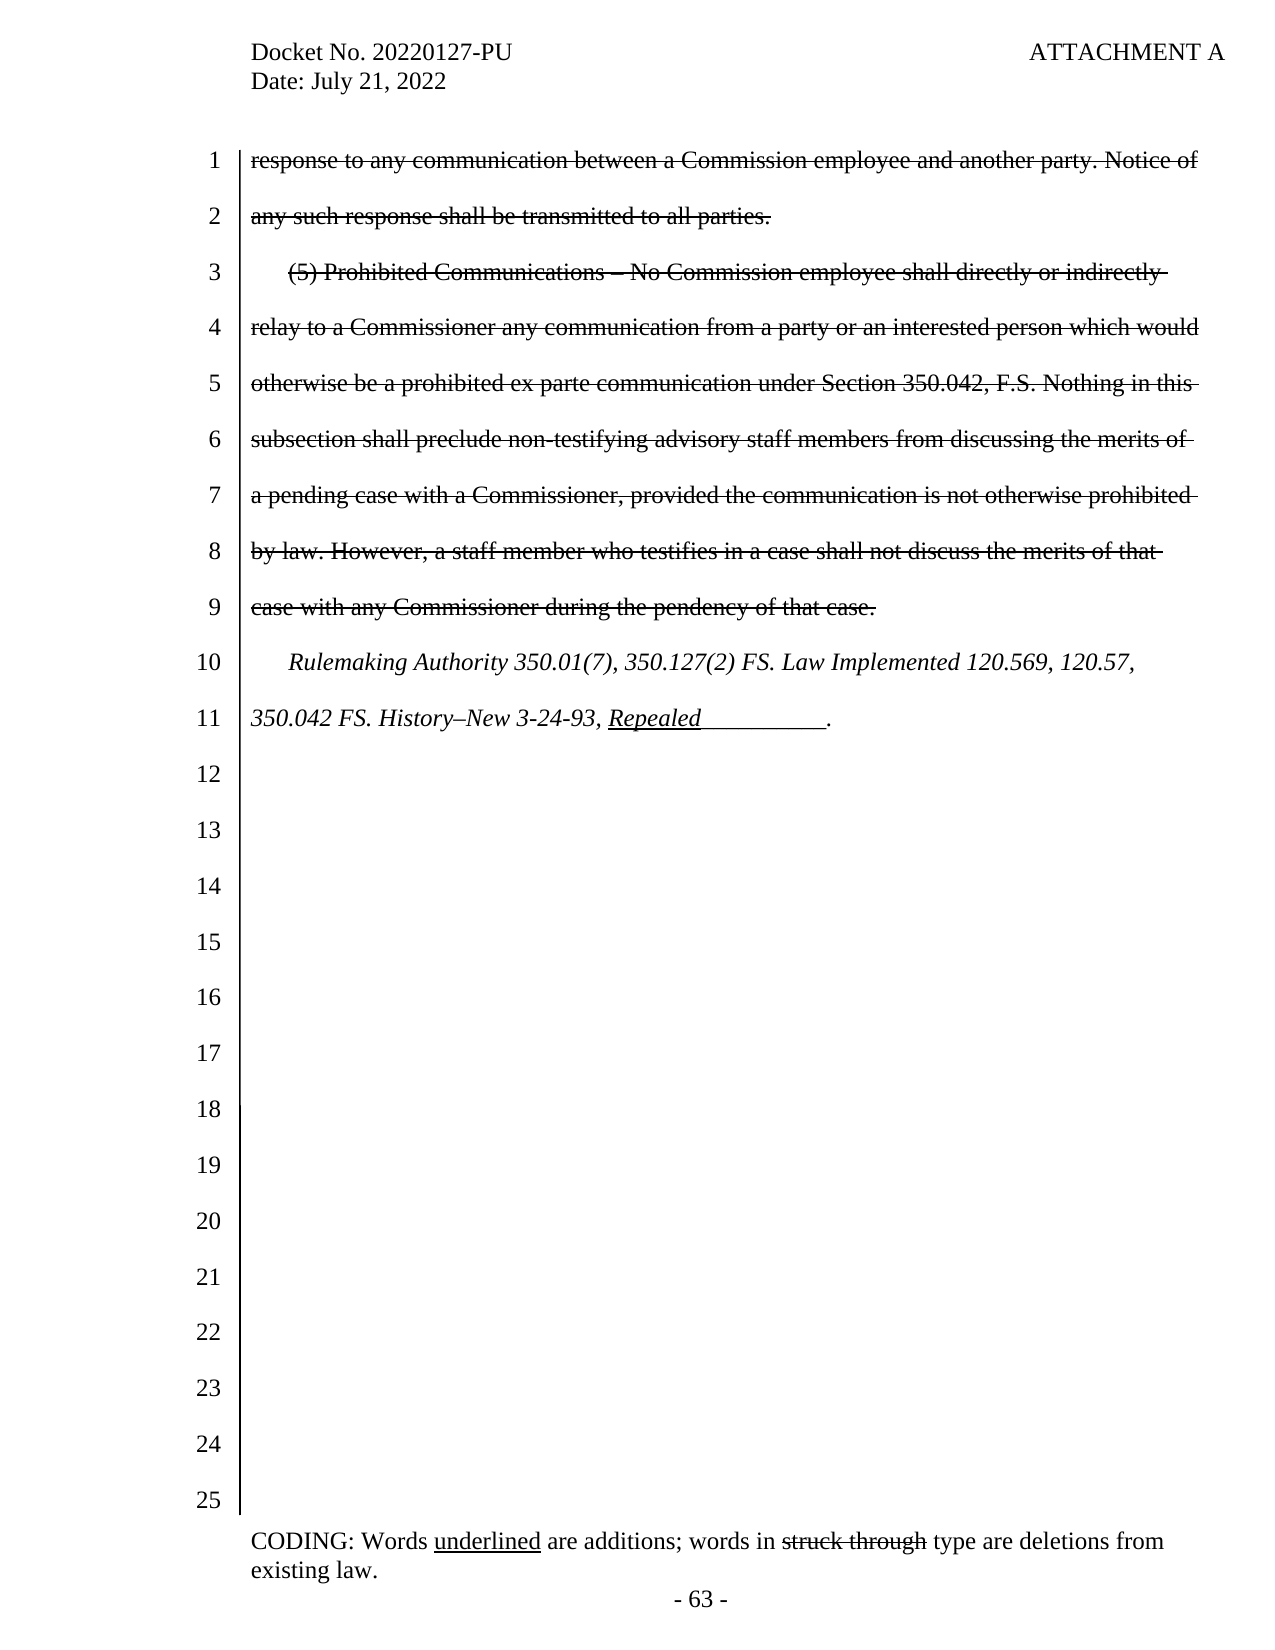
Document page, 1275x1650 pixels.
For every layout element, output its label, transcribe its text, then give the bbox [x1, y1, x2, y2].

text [251, 124, 1200, 235]
text (5) Prohibited Communications – No Commission employee shall directly or indirectly relay to a Commissioner any communication from a party or an interested person which would otherwise be a prohibited ex parte communication under Section 350.042, F.S. Nothing in this subsection shall preclude non-testifying advisory staff members from discussing the merits of a pending case with a Commissioner, provided the communication is not otherwise prohibited by law. However, a staff member who testifies in a case shall not discuss the merits of that case with any Commissioner during the pendency of that case. [251, 235, 1200, 626]
text Rulemaking Authority 350.01(7), 350.127(2) FS. Law Implemented 120.569, 120.57, 350.042 FS. History–New 3-24-93, Repealed__________. [251, 626, 1200, 738]
